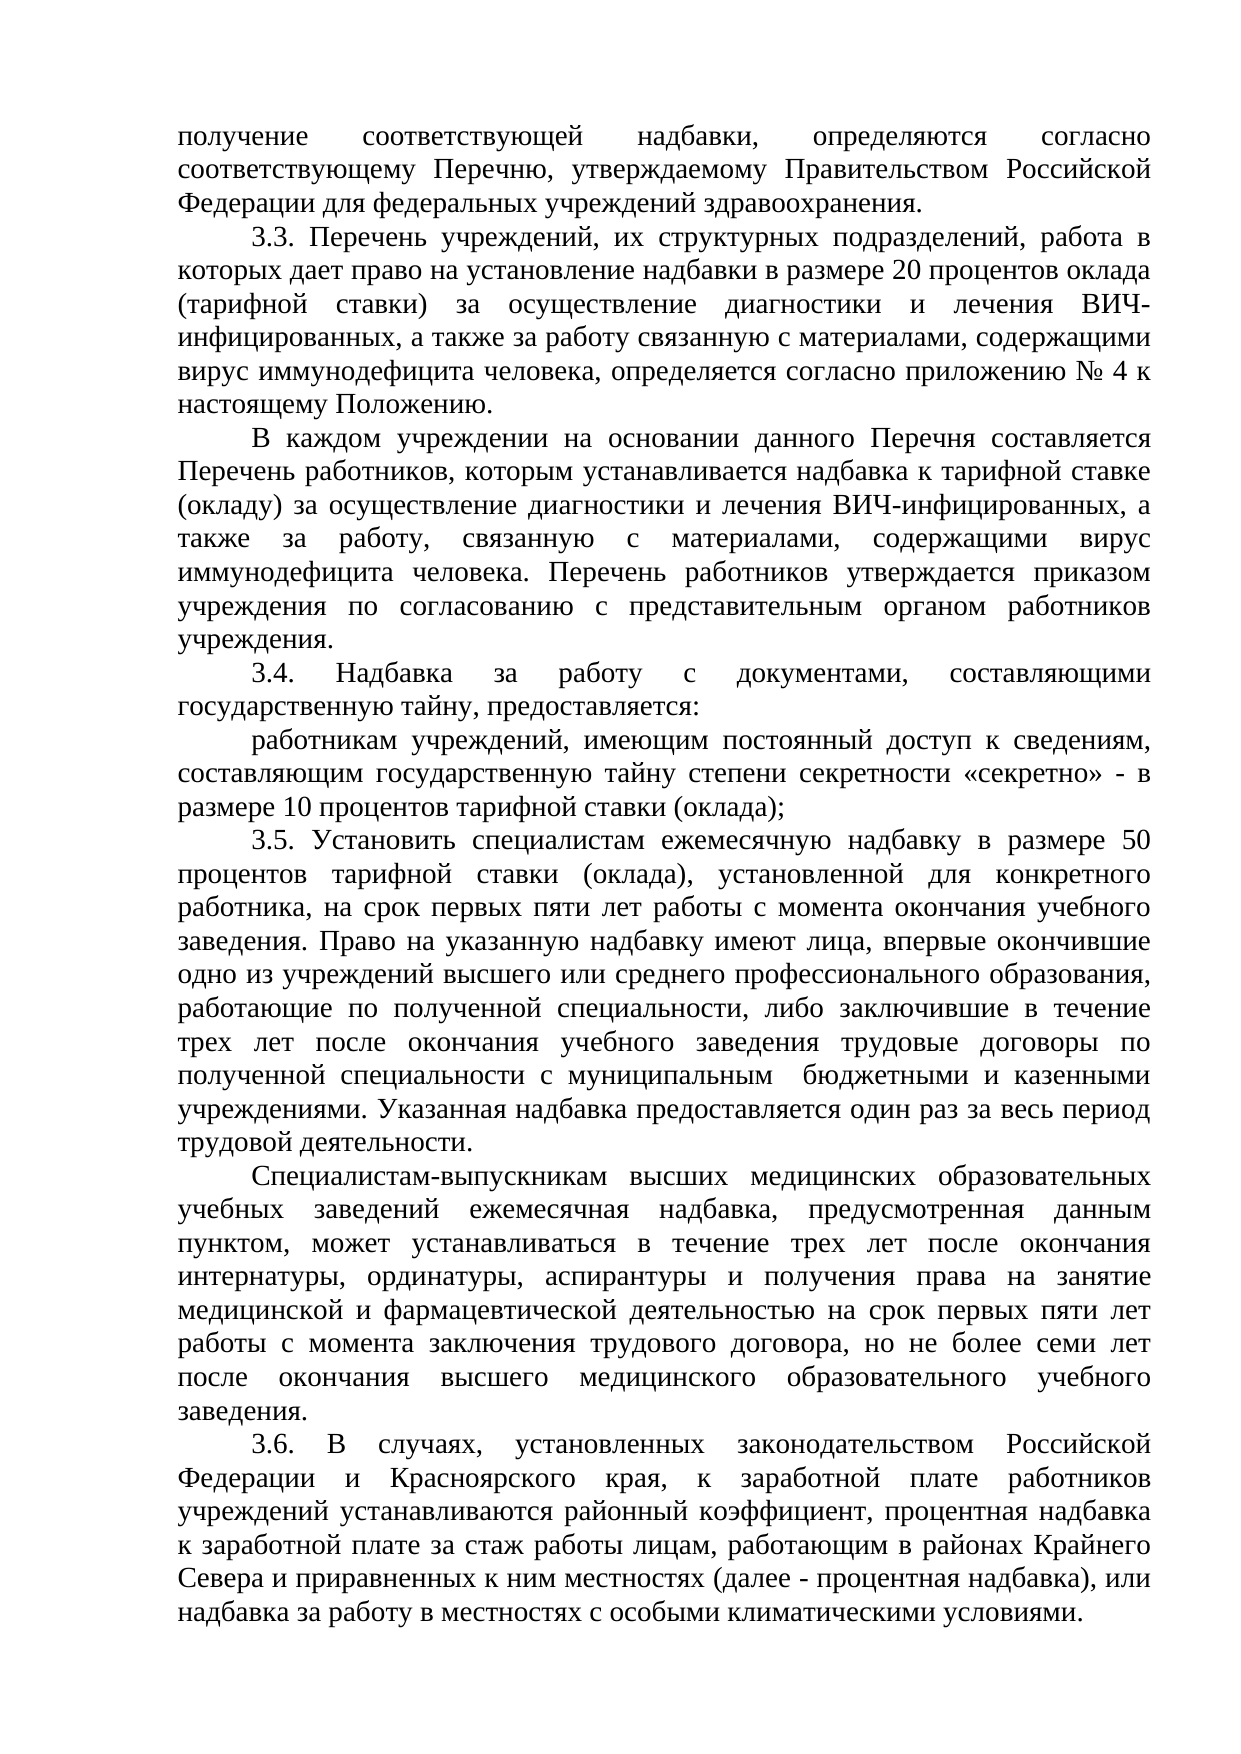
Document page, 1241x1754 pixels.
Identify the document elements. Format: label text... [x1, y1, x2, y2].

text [177, 118, 1152, 219]
text 3.6. В случаях, установленных законодательством Российской Федерации и Красноярского края, к заработной плате работников учреждений устанавливаются районный коэффициент, процентная надбавка к заработной плате за стаж работы лицам, работающим в районах Крайнего Севера и приравненных к ним местностях (далее - процентная надбавка), или надбавка за работу в местностях с особыми климатическими условиями. [177, 1426, 1152, 1627]
text В каждом учреждении на основании данного Перечня составляется Перечень работников, которым устанавливается надбавка к тарифной ставке (окладу) за осуществление диагностики и лечения ВИЧ-инфицированных, а также за работу, связанную с материалами, содержащими вирус иммунодефицита человека. Перечень работников утверждается приказом учреждения по согласованию с представительным органом работников учреждения. [177, 420, 1152, 655]
text 3.3. Перечень учреждений, их структурных подразделений, работа в которых дает право на установление надбавки в размере 20 процентов оклада (тарифной ставки) за осуществление диагностики и лечения ВИЧ-инфицированных, а также за работу связанную с материалами, содержащими вирус иммунодефицита человека, определяется согласно приложению № 4 к настоящему Положению. [177, 219, 1152, 420]
text 3.5. Установить специалистам ежемесячную надбавку в размере 50 процентов тарифной ставки (оклада), установленной для конкретного работника, на срок первых пяти лет работы с момента окончания учебного заведения. Право на указанную надбавку имеют лица, впервые окончившие одно из учреждений высшего или среднего профессионального образования, работающие по полученной специальности, либо заключившие в течение трех лет после окончания учебного заведения трудовые договоры по полученной специальности с муниципальным бюджетными и казенными учреждениями. Указанная надбавка предоставляется один раз за весь период трудовой деятельности. [177, 822, 1152, 1158]
text Специалистам-выпускникам высших медицинских образовательных учебных заведений ежемесячная надбавка, предусмотренная данным пунктом, может устанавливаться в течение трех лет после окончания интернатуры, ординатуры, аспирантуры и получения права на занятие медицинской и фармацевтической деятельностью на срок первых пяти лет работы с момента заключения трудового договора, но не более семи лет после окончания высшего медицинского образовательного учебного заведения. [177, 1158, 1152, 1426]
text работникам учреждений, имеющим постоянный доступ к сведениям, составляющим государственную тайну степени секретности «секретно» - в размере 10 процентов тарифной ставки (оклада); [177, 722, 1152, 822]
text 3.4. Надбавка за работу с документами, составляющими государственную тайну, предоставляется: [177, 655, 1152, 722]
